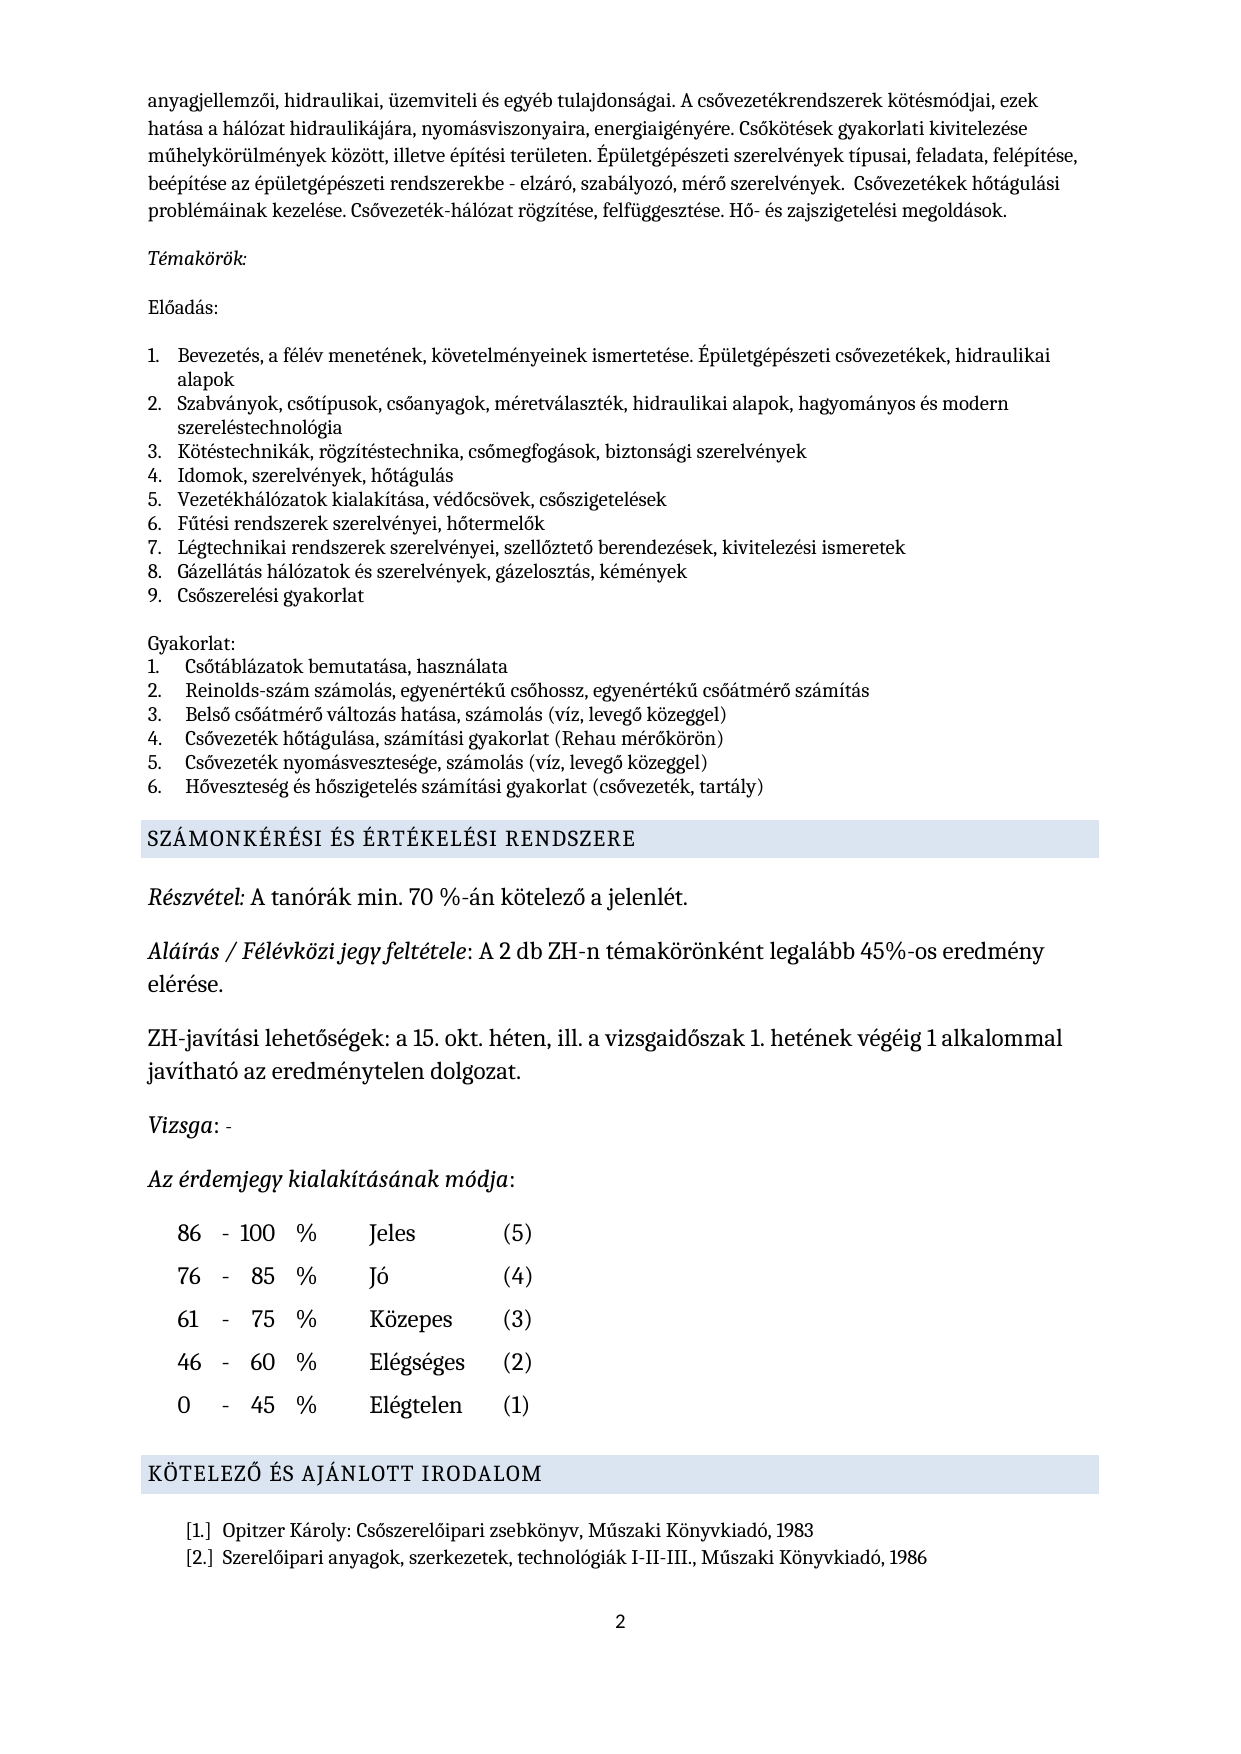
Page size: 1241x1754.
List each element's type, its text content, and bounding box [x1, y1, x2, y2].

text Előadás: [148, 295, 1093, 319]
text Részvétel: A tanórák min. 70 %-án kötelező a jelenlét. [148, 883, 1093, 912]
text Vizsga: - [148, 1111, 1093, 1139]
list Csővezeték nyomásvesztesége, számolás (víz, levegő közeggel) [148, 751, 1093, 775]
text 46 - 60 % Elégséges (2) [177, 1348, 1093, 1377]
text 76 - 85 % Jó (4) [177, 1262, 1093, 1290]
text Az érdemjegy kialakításának módja: [148, 1165, 1093, 1193]
text ZH-javítási lehetőségek: a 15. okt. héten, ill. a vizsgaidőszak 1. hetének végéig 1 alkalommal javítható az eredménytelen dolgozat. [148, 1024, 1093, 1086]
list Belső csőátmérő változás hatása, számolás (víz, levegő közeggel) [148, 703, 1093, 727]
text 6. Fűtési rendszerek szerelvényei, hőtermelők [148, 511, 1093, 535]
list Reinolds-szám számolás, egyenértékű csőhossz, egyenértékű csőátmérő számítás [148, 679, 1093, 703]
text 61 - 75 % Közepes (3) [177, 1305, 1093, 1333]
text 8. Gázellátás hálózatok és szerelvények, gázelosztás, kémények [148, 559, 1093, 583]
list Hőveszteség és hőszigetelés számítási gyakorlat (csővezeték, tartály) [148, 775, 1093, 799]
text 3. Kötéstechnikák, rögzítéstechnika, csőmegfogások, biztonsági szerelvények [148, 439, 1093, 463]
text 9. Csőszerelési gyakorlat [148, 583, 1093, 607]
list Csővezeték hőtágulása, számítási gyakorlat (Rehau mérőkörön) [148, 727, 1093, 751]
text 5. Vezetékhálózatok kialakítása, védőcsövek, csőszigetelések [148, 487, 1093, 511]
text 86 - 100 % Jeles (5) [177, 1218, 1093, 1247]
text 1. Bevezetés, a félév menetének, követelményeinek ismertetése. Épületgépészeti csővezetékek, hidraulikai alapok [148, 344, 1093, 392]
text 4. Idomok, szerelvények, hőtágulás [148, 463, 1093, 487]
subtitle Számonkérési és értékelési rendszere [148, 826, 1093, 852]
text Témakörök: [148, 247, 1093, 271]
list Opitzer Károly: Csőszerelőipari zsebkönyv, Műszaki Könyvkiadó, 1983 [185, 1518, 1093, 1542]
text 2. Szabványok, csőtípusok, csőanyagok, méretválaszték, hidraulikai alapok, hagyományos és modern szereléstechnológia [148, 392, 1093, 439]
subtitle Kötelező és ajánlott irodalom [148, 1461, 1093, 1488]
text 7. Légtechnikai rendszerek szerelvényei, szellőztető berendezések, kivitelezési ismeretek [148, 535, 1093, 559]
list Szerelőipari anyagok, szerkezetek, technológiák I-II-III., Műszaki Könyvkiadó, 1986 [185, 1546, 1093, 1570]
list Csőtáblázatok bemutatása, használata [148, 655, 1093, 679]
text 0 - 45 % Elégtelen (1) [177, 1391, 1093, 1420]
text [148, 89, 1093, 223]
text Aláírás / Félévközi jegy feltétele: A 2 db ZH-n témakörönként legalább 45%-os eredmény elérése. [148, 937, 1093, 999]
text Gyakorlat: [148, 631, 1093, 655]
